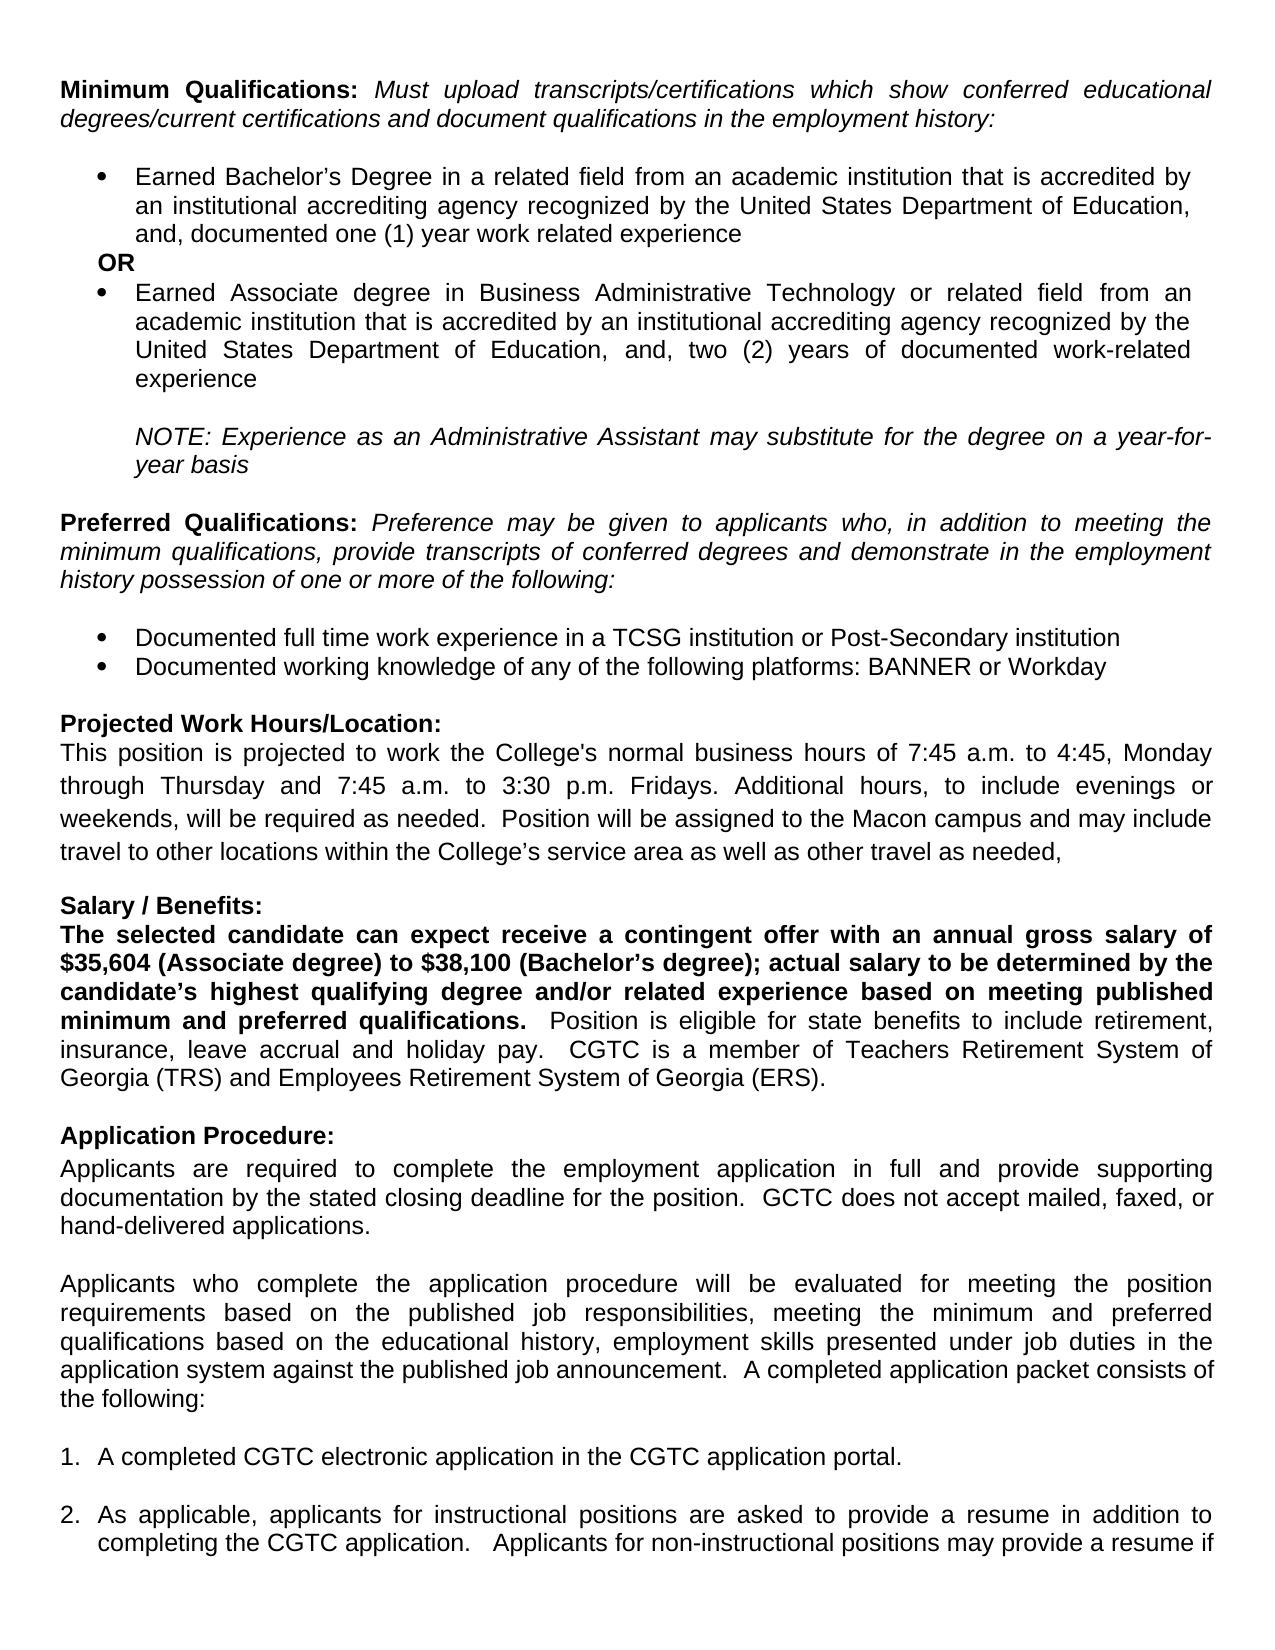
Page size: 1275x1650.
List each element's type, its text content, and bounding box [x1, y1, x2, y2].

text Salary / Benefits: [60, 891, 1215, 919]
list Earned Bachelor’s Degree in a related field from an academic institution that is accredited by an institutional accrediting agency recognized by the United States Department of Education, and, documented one (1) year work related experience [97, 162, 1192, 248]
text Applicants are required to complete the employment application in full and provide supporting documentation by the stated closing deadline for the position. GCTC does not accept mailed, faxed, or hand-delivered applications. [60, 1154, 1215, 1240]
list A completed CGTC electronic application in the CGTC application portal. [60, 1442, 1215, 1471]
text NOTE: Experience as an Administrative Assistant may substitute for the degree on a year-for-year basis [135, 421, 1215, 479]
text Application Procedure: [60, 1121, 1215, 1149]
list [60, 1500, 1215, 1557]
text OR [97, 248, 1215, 277]
list Documented working knowledge of any of the following platforms: BANNER or Workday [97, 652, 1215, 680]
text Minimum Qualifications: Must upload transcripts/certifications which show conferred educational degrees/current certifications and document qualifications in the employment history: [60, 75, 1215, 132]
text The selected candidate can expect receive a contingent offer with an annual gross salary of $35,604 (Associate degree) to $38,100 (Bachelor’s degree); actual salary to be determined by the candidate’s highest qualifying degree and/or related experience based on meeting published minimum and preferred qualifications. Position is eligible for state benefits to include retirement, insurance, leave accrual and holiday pay. CGTC is a member of Teachers Retirement System of Georgia (TRS) and Employees Retirement System of Georgia (ERS). [60, 919, 1215, 1092]
list Documented full time work experience in a TCSG institution or Post-Secondary institution [97, 623, 1215, 652]
text This position is projected to work the College's normal business hours of 7:45 a.m. to 4:45, Monday through Thursday and 7:45 a.m. to 3:30 p.m. Fridays. Additional hours, to include evenings or weekends, will be required as needed. Position will be assigned to the Macon campus and may include travel to other locations within the College’s service area as well as other travel as needed, [60, 738, 1215, 866]
text Applicants who complete the application procedure will be evaluated for meeting the position requirements based on the published job responsibilities, meeting the minimum and preferred qualifications based on the educational history, employment skills presented under job duties in the application system against the published job announcement. A completed application packet consists of the following: [60, 1269, 1215, 1413]
list Earned Associate degree in Business Administrative Technology or related field from an academic institution that is accredited by an institutional accrediting agency recognized by the United States Department of Education, and, two (2) years of documented work-related experience [97, 278, 1192, 393]
text Projected Work Hours/Location: [60, 709, 1215, 738]
text Preferred Qualifications: Preference may be given to applicants who, in addition to meeting the minimum qualifications, provide transcripts of conferred degrees and demonstrate in the employment history possession of one or more of the following: [60, 508, 1215, 594]
